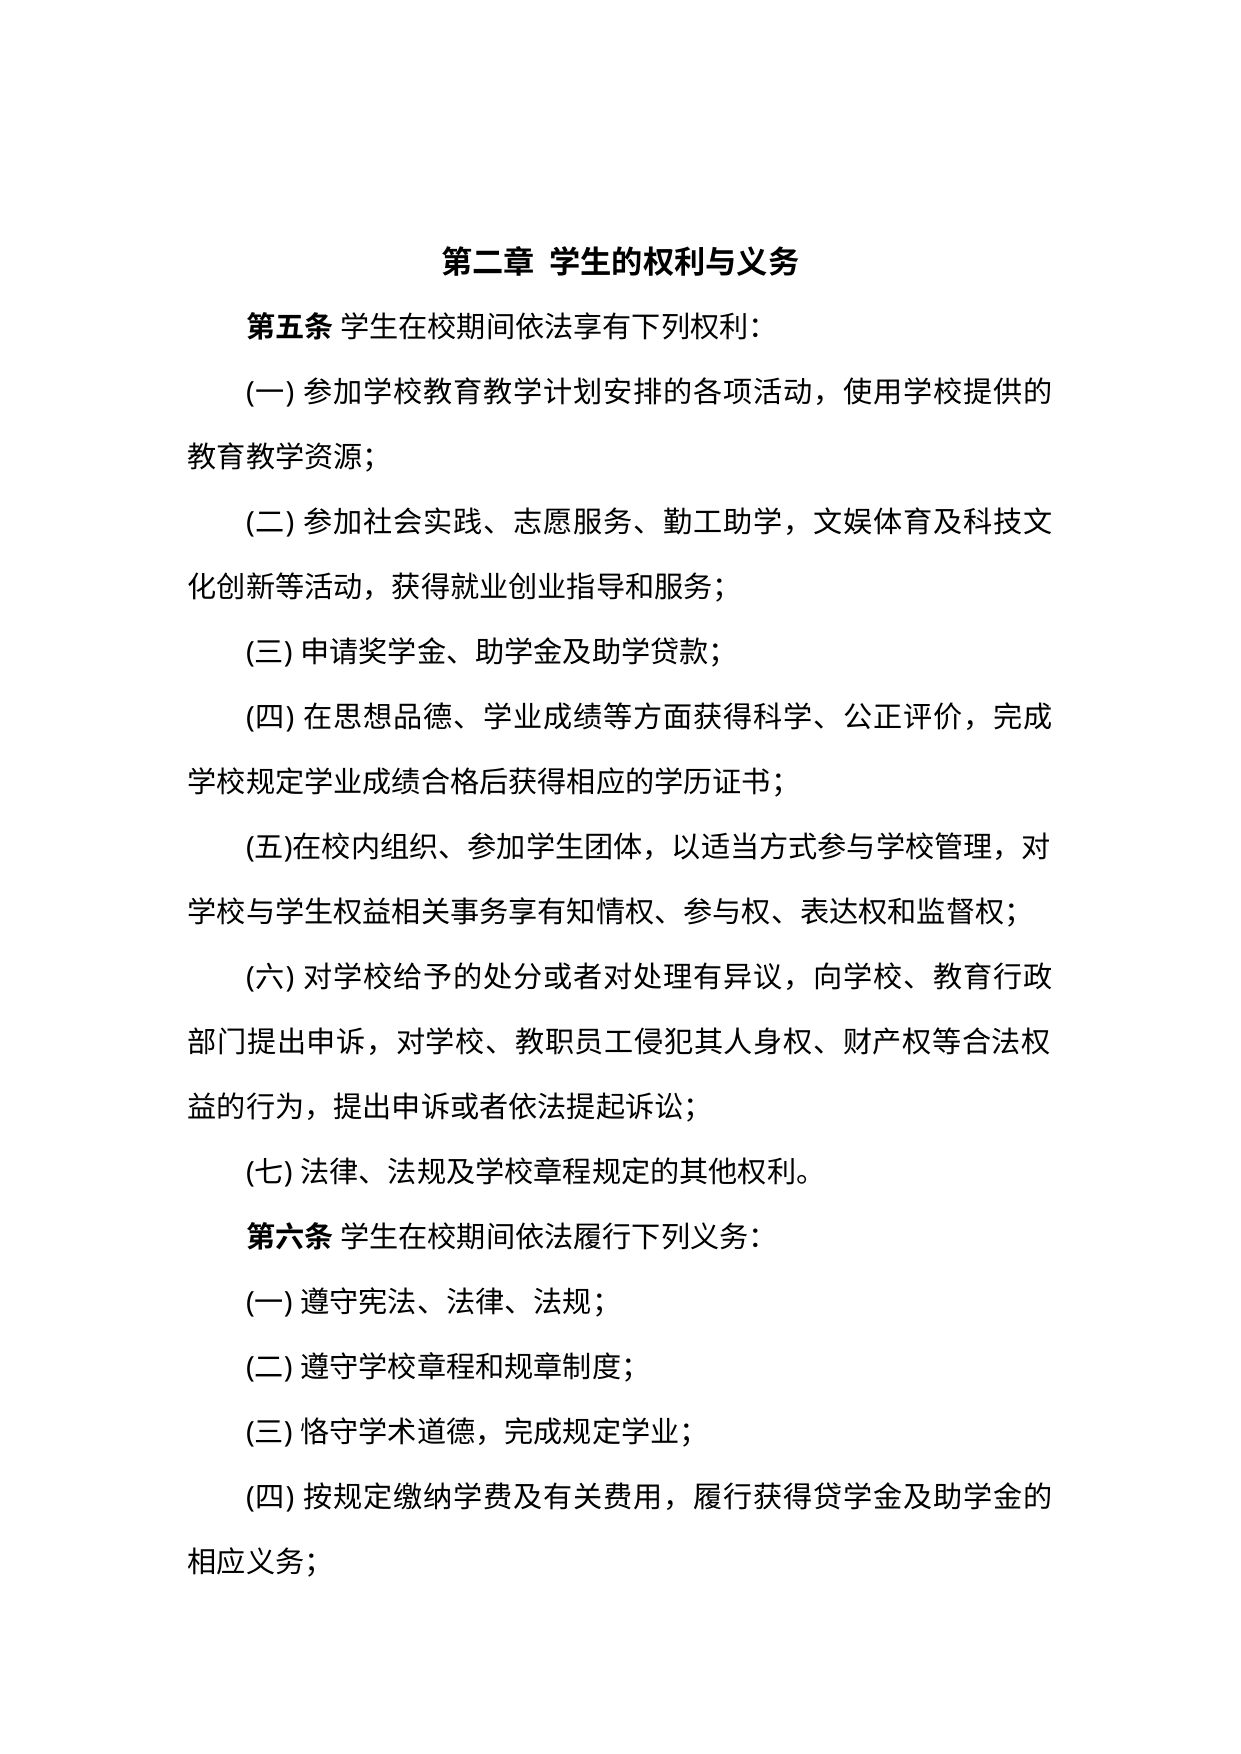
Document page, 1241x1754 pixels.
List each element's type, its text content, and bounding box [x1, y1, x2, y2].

text 第五条 学生在校期间依法享有下列权利： [187, 292, 1053, 357]
text (三) 恪守学术道德，完成规定学业； [187, 1397, 1053, 1462]
text (二) 参加社会实践、志愿服务、勤工助学，文娱体育及科技文化创新等活动，获得就业创业指导和服务； [187, 487, 1053, 617]
text 第二章 学生的权利与义务 [187, 227, 1053, 292]
text (一) 参加学校教育教学计划安排的各项活动，使用学校提供的教育教学资源； [187, 357, 1053, 487]
text (七) 法律、法规及学校章程规定的其他权利。 [187, 1137, 1053, 1202]
text (五)在校内组织、参加学生团体，以适当方式参与学校管理，对学校与学生权益相关事务享有知情权、参与权、表达权和监督权； [187, 812, 1053, 942]
text (四) 按规定缴纳学费及有关费用，履行获得贷学金及助学金的相应义务； [187, 1462, 1053, 1592]
text (六) 对学校给予的处分或者对处理有异议，向学校、教育行政部门提出申诉，对学校、教职员工侵犯其人身权、财产权等合法权益的行为，提出申诉或者依法提起诉讼； [187, 942, 1053, 1137]
text (二) 遵守学校章程和规章制度； [187, 1332, 1053, 1397]
text (一) 遵守宪法、法律、法规； [187, 1267, 1053, 1332]
text (三) 申请奖学金、助学金及助学贷款； [187, 617, 1053, 682]
text (四) 在思想品德、学业成绩等方面获得科学、公正评价，完成学校规定学业成绩合格后获得相应的学历证书； [187, 682, 1053, 812]
text 第六条 学生在校期间依法履行下列义务： [187, 1202, 1053, 1267]
